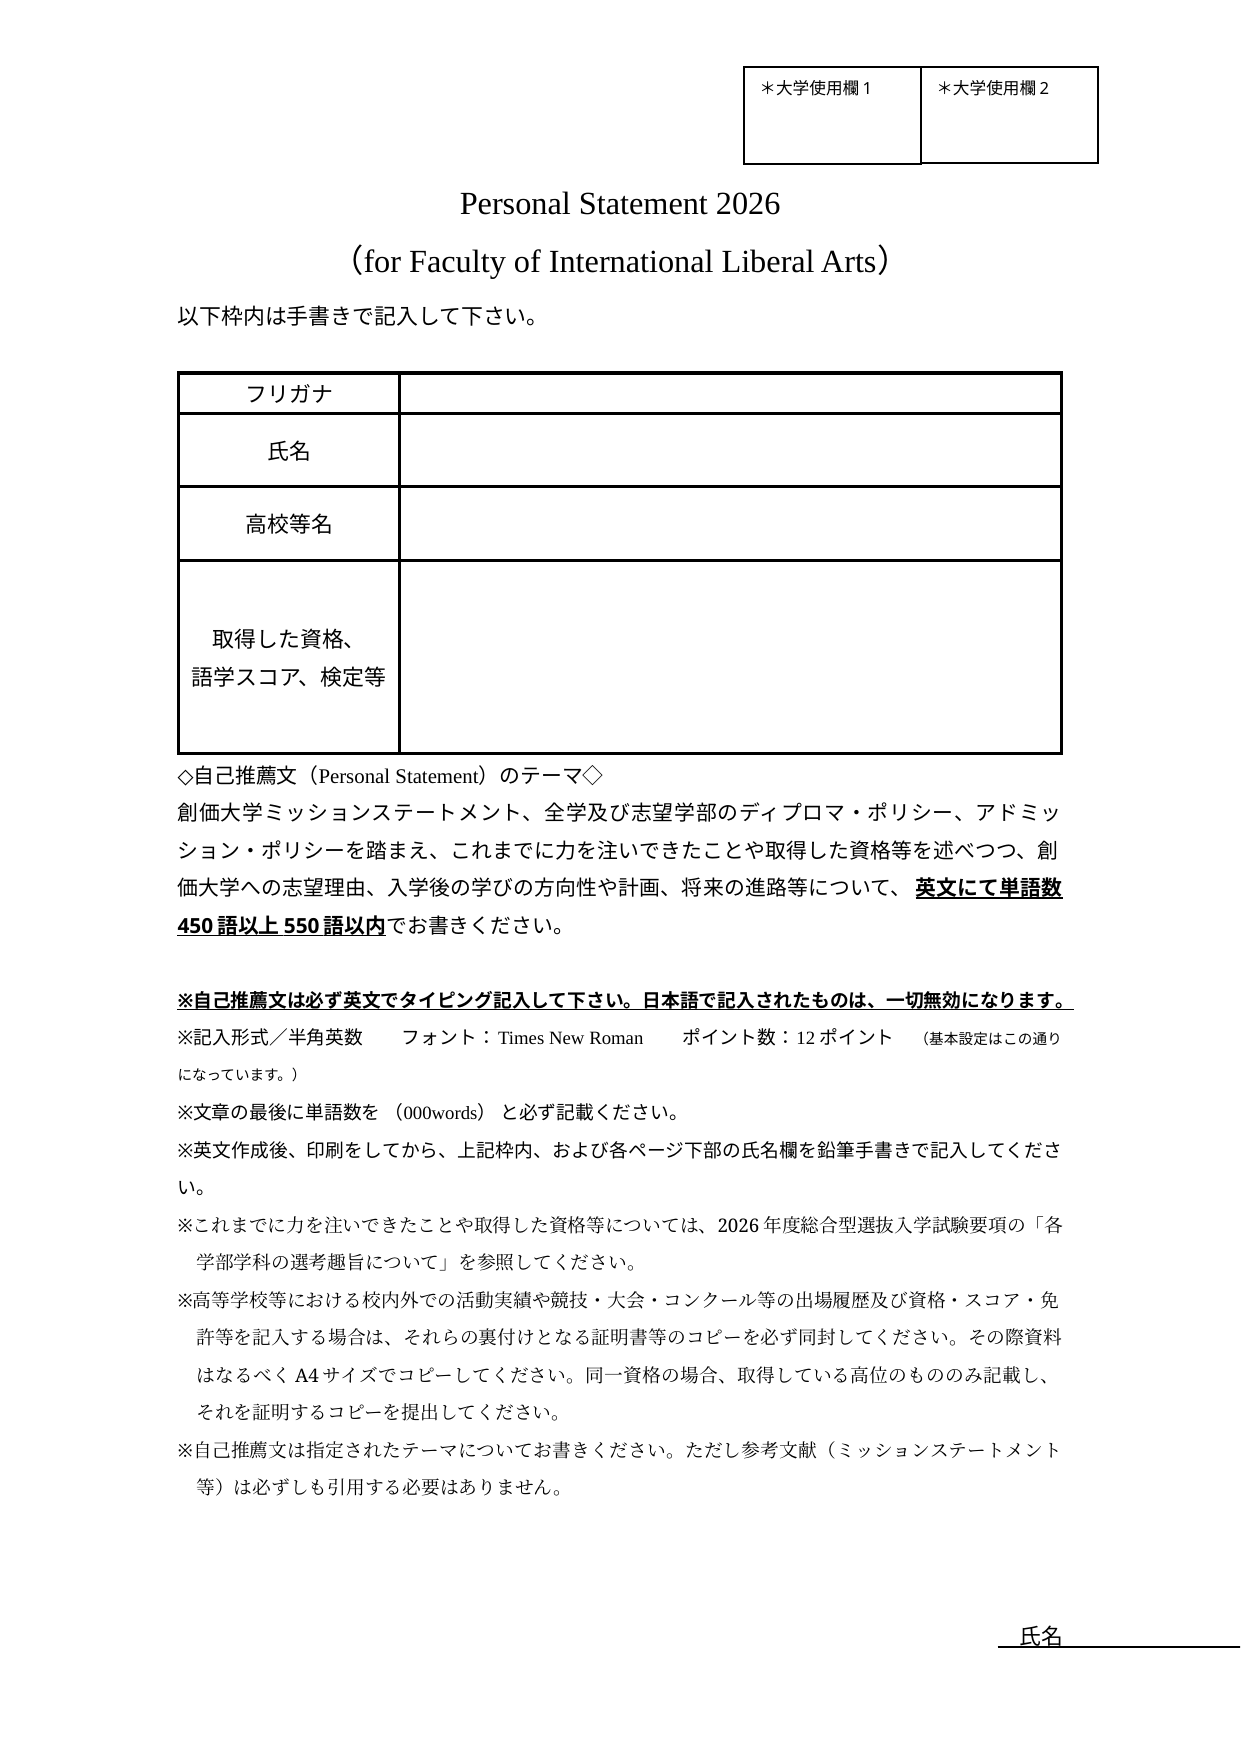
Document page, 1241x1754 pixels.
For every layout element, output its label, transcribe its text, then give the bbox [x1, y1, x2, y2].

table_cell 氏名 [180, 415, 398, 485]
text Personal Statement 2026 [177, 184, 1063, 221]
text ※文章の最後に単語数を （000words） と必ず記載ください。 [177, 1093, 1063, 1130]
text ※自己推薦文は必ず英文でタイピング記入して下さい。日本語で記入されたものは、一切無効になります。 [177, 980, 1063, 1009]
text ◇自己推薦文（Personal Statement）のテーマ◇ [177, 755, 1063, 793]
table_cell 取得した資格、 語学スコア、検定等 [180, 562, 398, 752]
text ※記入形式／半角英数 フォント：Times New Roman ポイント数：12ポイント （基本設定はこの通りになっています。） [177, 1018, 1063, 1093]
table_header [401, 375, 1060, 412]
text 創価大学ミッションステートメント、全学及び志望学部のディプロマ・ポリシー、アドミッション・ポリシーを踏まえ、これまでに力を注いできたことや取得した資格等を述べつつ、創価大学への志望理由、入学後の学びの方向性や計画、将来の進路等について、英文にて単語数450語以上550語以内でお書きください。 [177, 793, 1063, 943]
table_cell [401, 415, 1060, 485]
text ※英文作成後、印刷をしてから、上記枠内、および各ページ下部の氏名欄を鉛筆手書きで記入してください。 [177, 1130, 1063, 1205]
text ※これまでに力を注いできたことや取得した資格等については、2026年度総合型選抜入学試験要項の「各学部学科の選考趣旨について」を参照してください。 [177, 1205, 1063, 1280]
table_cell [401, 488, 1060, 559]
table_cell 高校等名 [180, 488, 398, 559]
table_header フリガナ [180, 375, 398, 412]
text ※自己推薦文は指定されたテーマについてお書きください。ただし参考文献（ミッションステートメント等）は必ずしも引用する必要はありません。 [177, 1430, 1063, 1505]
text 以下枠内は手書きで記入して下さい。 [177, 296, 1063, 334]
text （for Faculty of International Liberal Arts） [177, 221, 1063, 296]
text ※高等学校等における校内外での活動実績や競技・大会・コンクール等の出場履歴及び資格・スコア・免許等を記入する場合は、それらの裏付けとなる証明書等のコピーを必ず同封してください。その際資料はなるべくA4サイズでコピーしてください。同一資格の場合、取得している高位のもののみ記載し、それを証明するコピーを提出してください。 [177, 1280, 1063, 1430]
table_cell [401, 562, 1060, 752]
